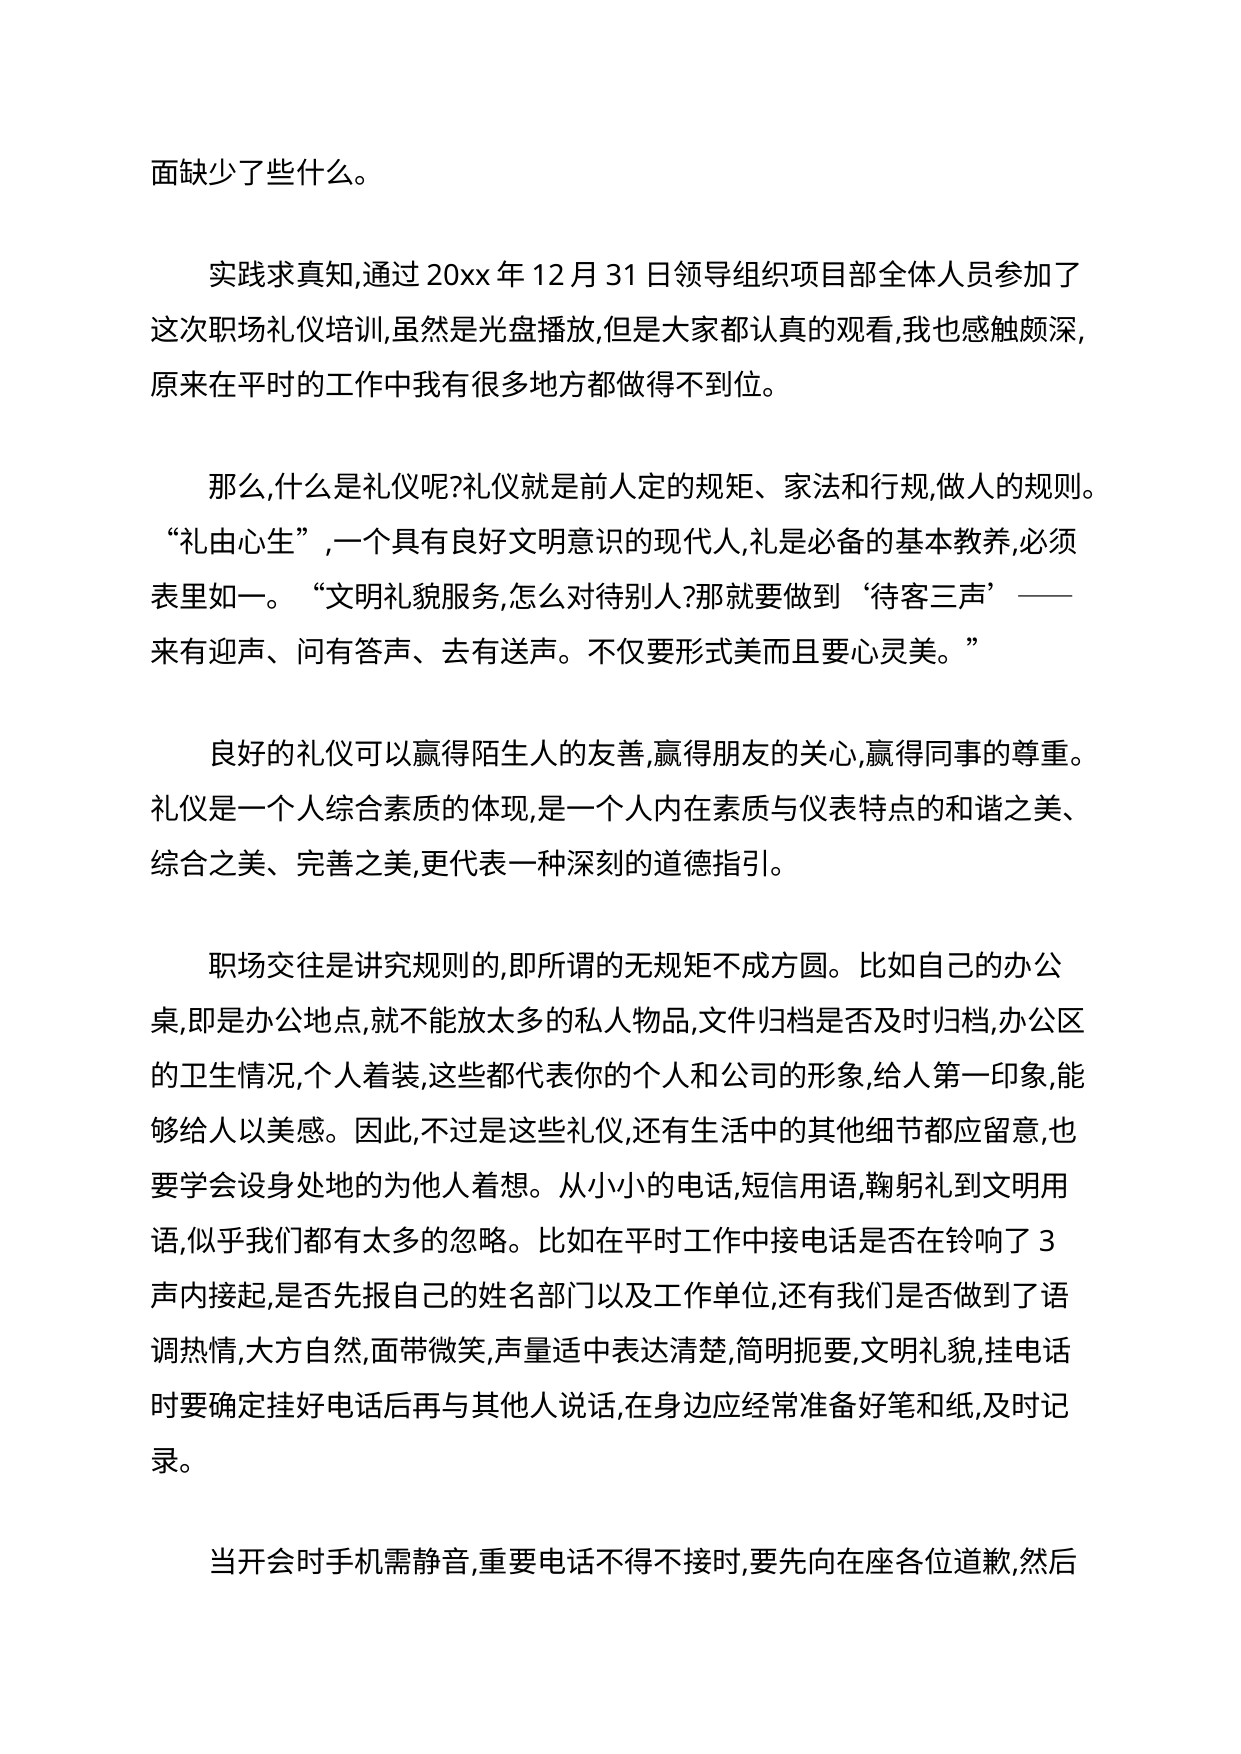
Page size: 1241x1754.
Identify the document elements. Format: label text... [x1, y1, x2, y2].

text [150, 150, 1090, 192]
text 实践求真知,通过20xx年12月31日领导组织项目部全体人员参加了这次职场礼仪培训,虽然是光盘播放,但是大家都认真的观看,我也感触颇深,原来在平时的工作中我有很多地方都做得不到位。 [150, 252, 1090, 404]
text 那么,什么是礼仪呢?礼仪就是前人定的规矩、家法和行规,做人的规则。“礼由心生”,一个具有良好文明意识的现代人,礼是必备的基本教养,必须表里如一。“文明礼貌服务,怎么对待别人?那就要做到‘待客三声’——来有迎声、问有答声、去有送声。不仅要形式美而且要心灵美。” [150, 463, 1090, 671]
text 良好的礼仪可以赢得陌生人的友善,赢得朋友的关心,赢得同事的尊重。礼仪是一个人综合素质的体现,是一个人内在素质与仪表特点的和谐之美、综合之美、完善之美,更代表一种深刻的道德指引。 [150, 730, 1090, 883]
text 职场交往是讲究规则的,即所谓的无规矩不成方圆。比如自己的办公桌,即是办公地点,就不能放太多的私人物品,文件归档是否及时归档,办公区的卫生情况,个人着装,这些都代表你的个人和公司的形象,给人第一印象,能够给人以美感。因此,不过是这些礼仪,还有生活中的其他细节都应留意,也要学会设身处地的为他人着想。从小小的电话,短信用语,鞠躬礼到文明用语,似乎我们都有太多的忽略。比如在平时工作中接电话是否在铃响了3声内接起,是否先报自己的姓名部门以及工作单位,还有我们是否做到了语调热情,大方自然,面带微笑,声量适中表达清楚,简明扼要,文明礼貌,挂电话时要确定挂好电话后再与其他人说话,在身边应经常准备好笔和纸,及时记录。 [150, 942, 1090, 1479]
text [150, 1539, 1090, 1581]
